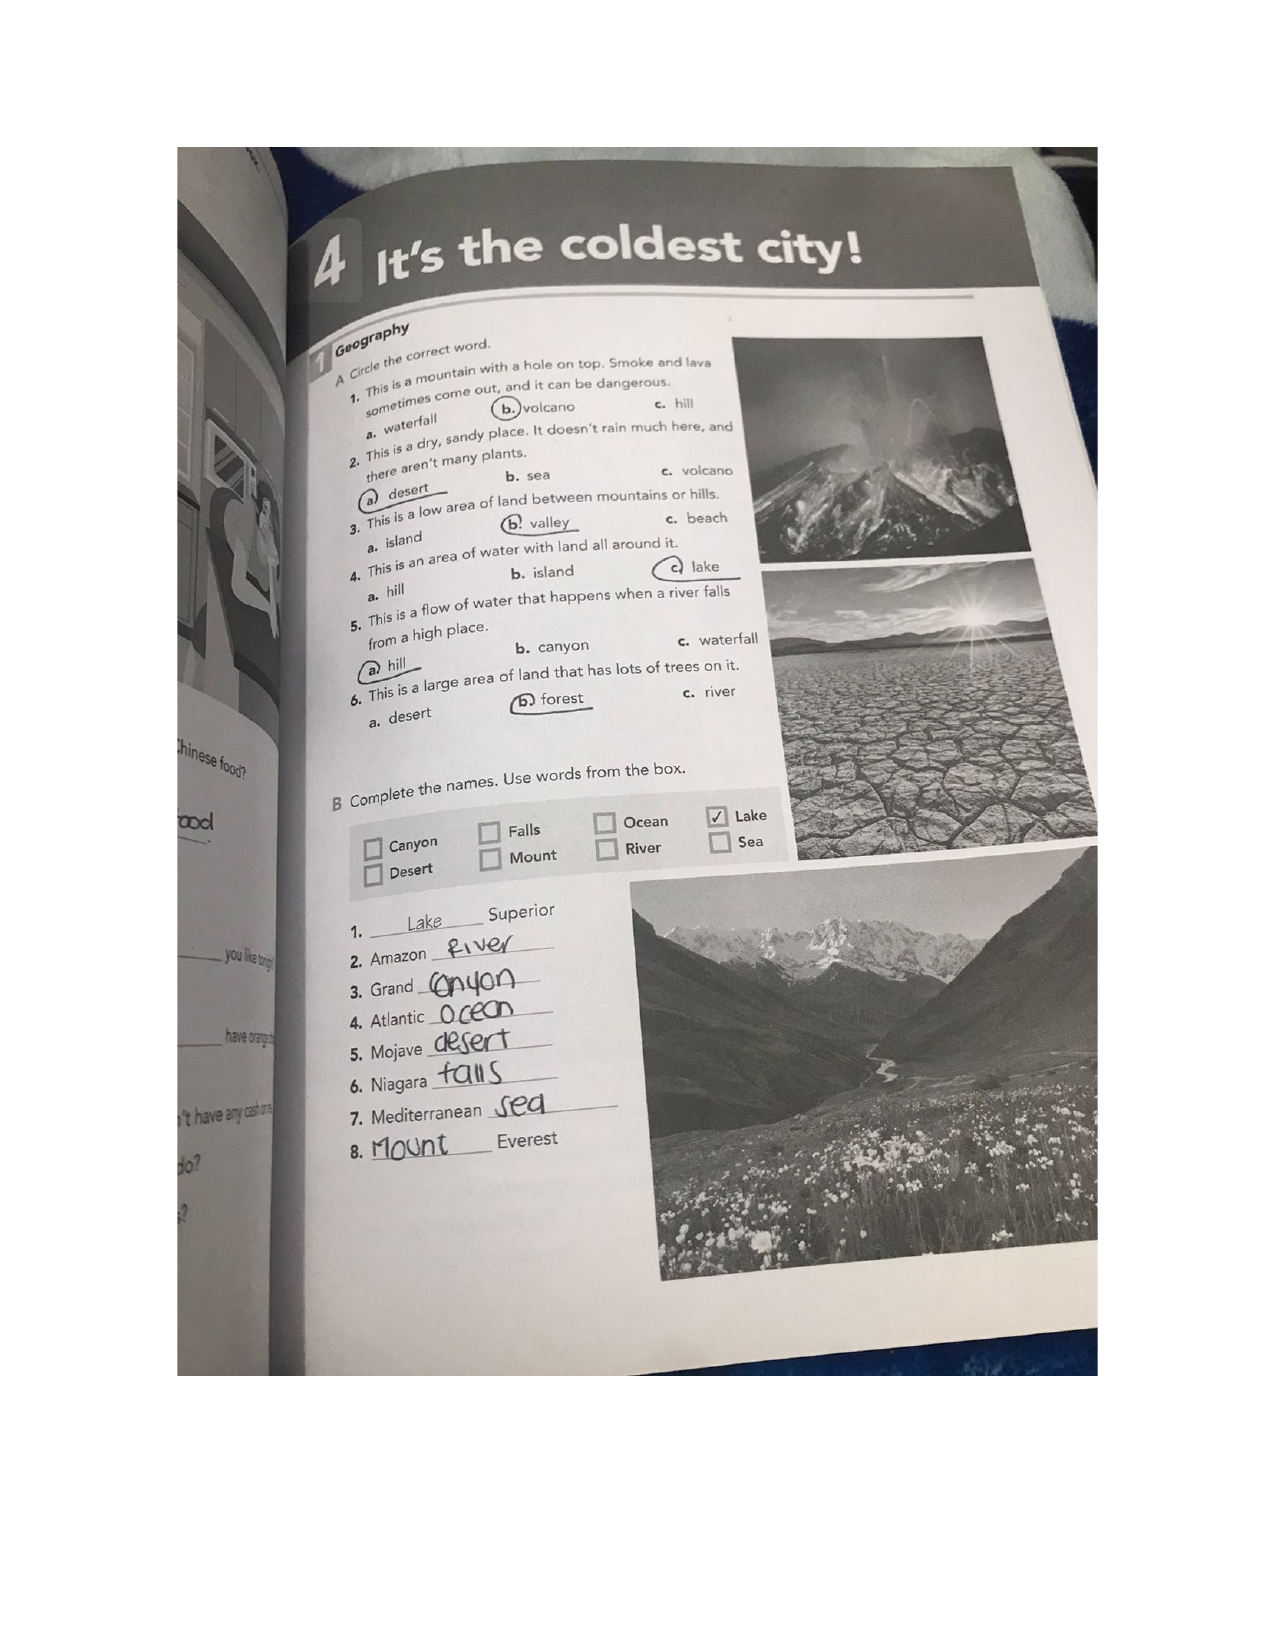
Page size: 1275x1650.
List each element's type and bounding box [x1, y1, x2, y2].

picture [177, 147, 1098, 1376]
